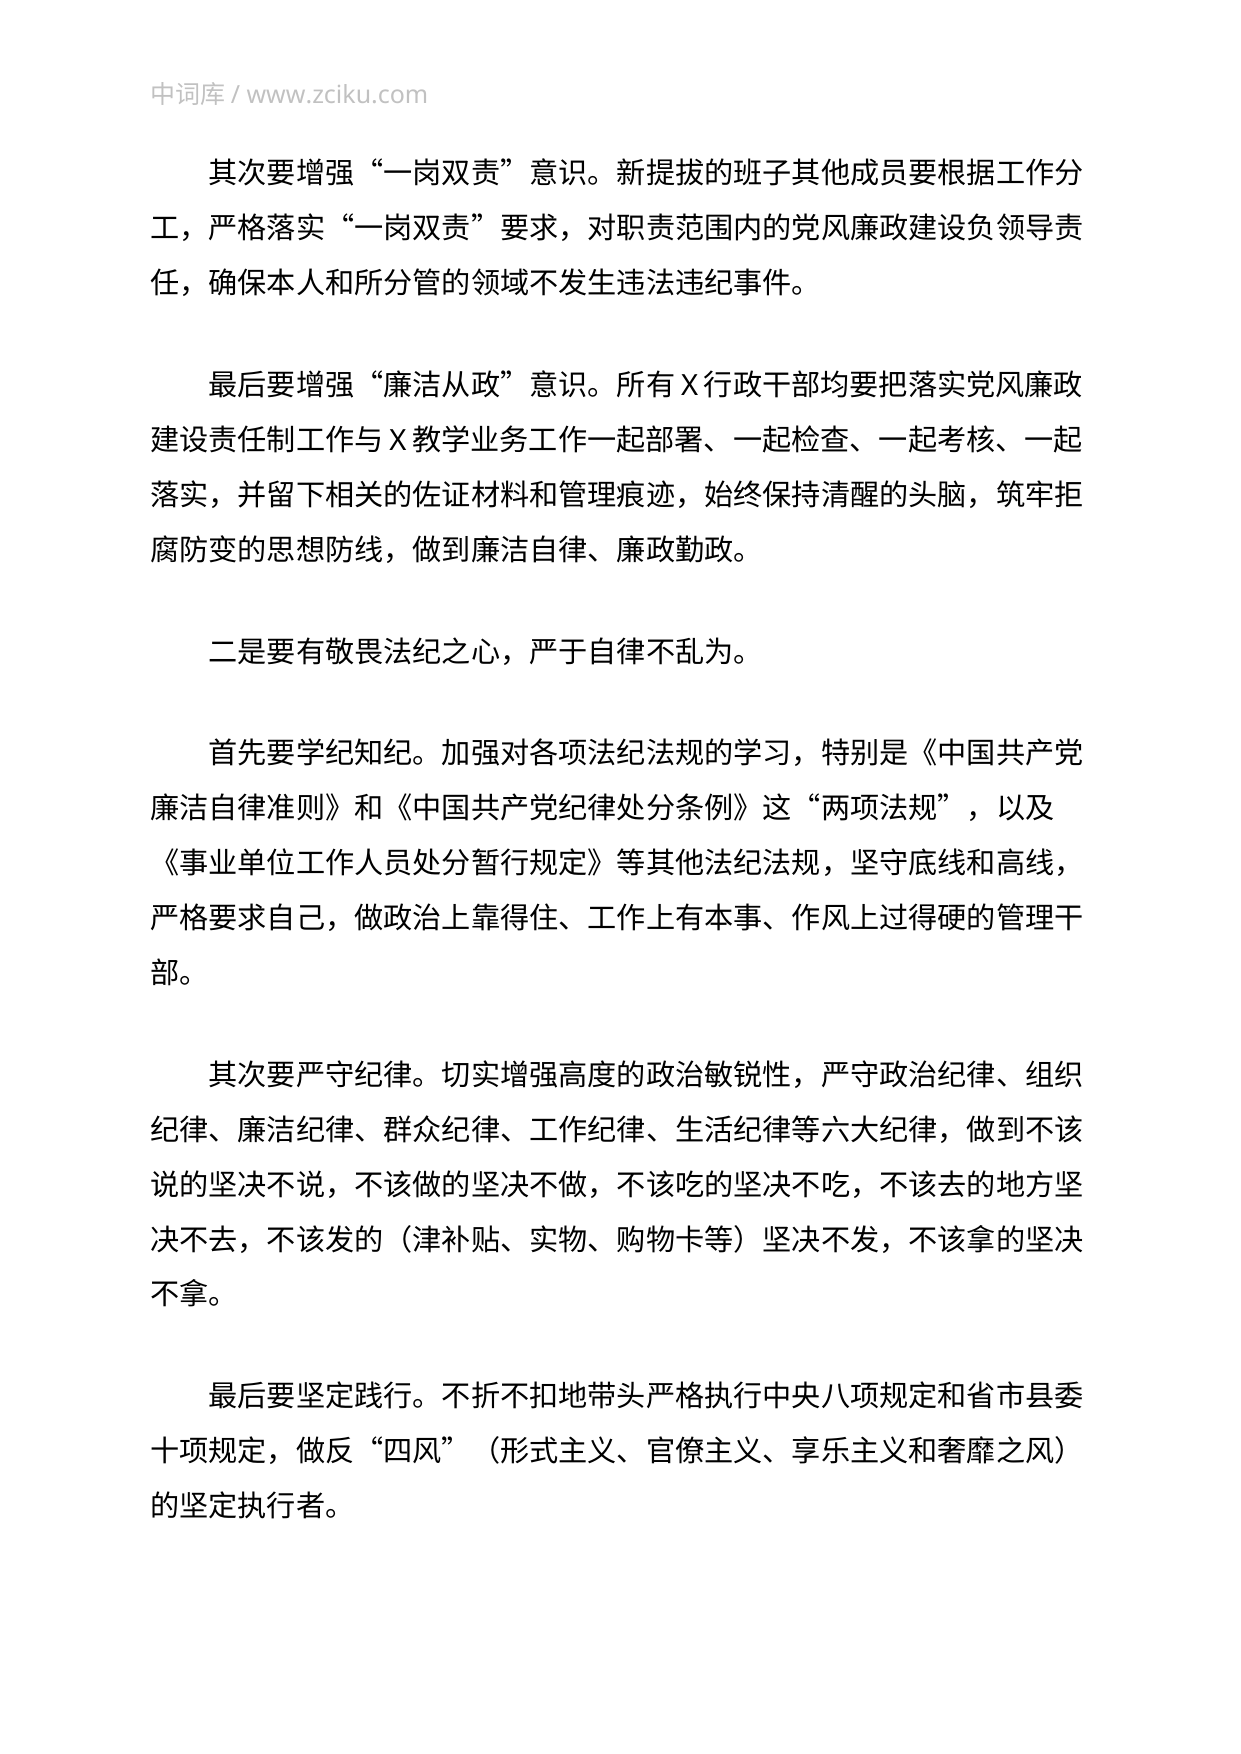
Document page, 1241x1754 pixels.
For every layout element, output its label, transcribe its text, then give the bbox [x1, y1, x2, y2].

text 其次要增强“一岗双责”意识。新提拔的班子其他成员要根据工作分工，严格落实“一岗双责”要求，对职责范围内的党风廉政建设负领导责任，确保本人和所分管的领域不发生违法违纪事件。 [150, 150, 1090, 302]
text 最后要增强“廉洁从政”意识。所有X行政干部均要把落实党风廉政建设责任制工作与X教学业务工作一起部署、一起检查、一起考核、一起落实，并留下相关的佐证材料和管理痕迹，始终保持清醒的头脑，筑牢拒腐防变的思想防线，做到廉洁自律、廉政勤政。 [150, 362, 1090, 569]
text 最后要坚定践行。不折不扣地带头严格执行中央八项规定和省市县委十项规定，做反“四风”（形式主义、官僚主义、享乐主义和奢靡之风）的坚定执行者。 [150, 1373, 1090, 1525]
text 其次要严守纪律。切实增强高度的政治敏锐性，严守政治纪律、组织纪律、廉洁纪律、群众纪律、工作纪律、生活纪律等六大纪律，做到不该说的坚决不说，不该做的坚决不做，不该吃的坚决不吃，不该去的地方坚决不去，不该发的（津补贴、实物、购物卡等）坚决不发，不该拿的坚决不拿。 [150, 1051, 1090, 1313]
text 首先要学纪知纪。加强对各项法纪法规的学习，特别是《中国共产党廉洁自律准则》和《中国共产党纪律处分条例》这“两项法规”，以及《事业单位工作人员处分暂行规定》等其他法纪法规，坚守底线和高线，严格要求自己，做政治上靠得住、工作上有本事、作风上过得硬的管理干部。 [150, 730, 1090, 992]
text 二是要有敬畏法纪之心，严于自律不乱为。 [150, 628, 1090, 671]
